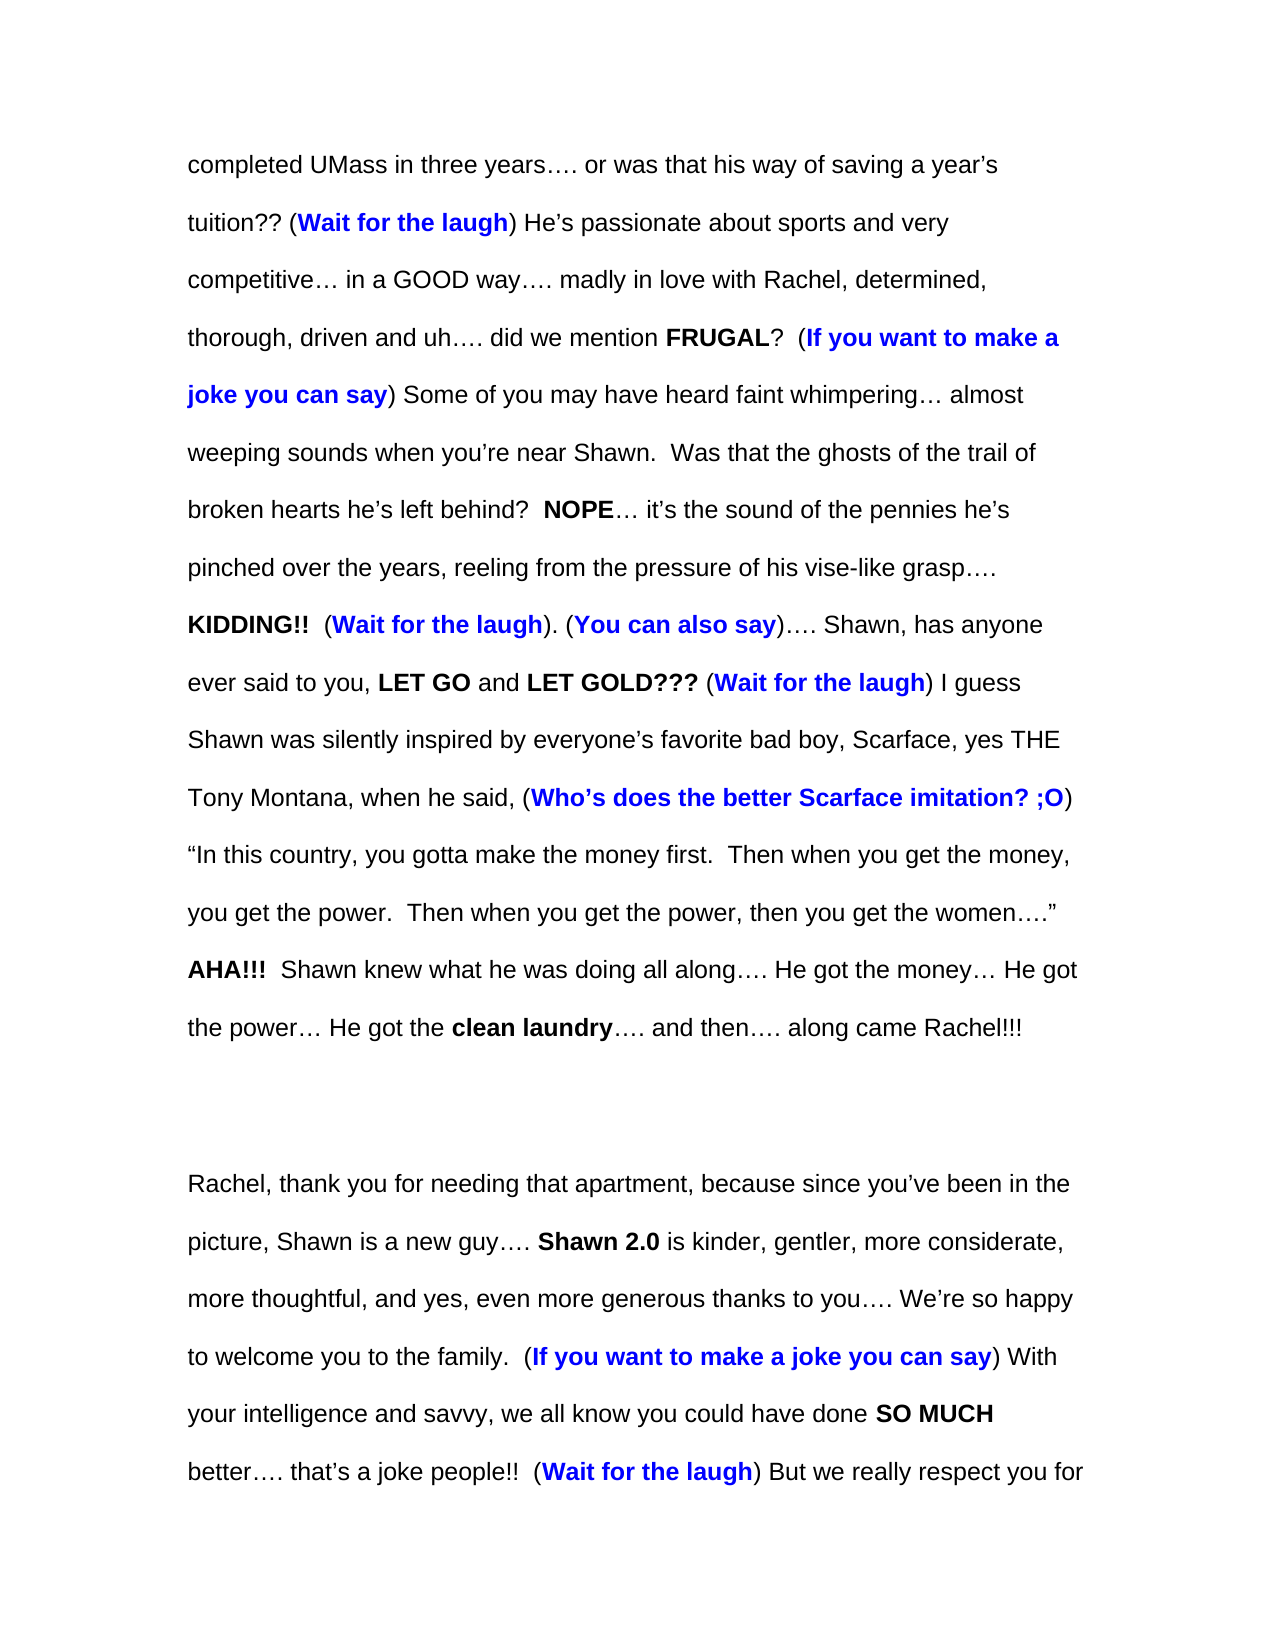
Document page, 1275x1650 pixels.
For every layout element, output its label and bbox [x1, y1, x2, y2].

text [187, 1169, 1087, 1485]
text [187, 150, 1087, 1041]
